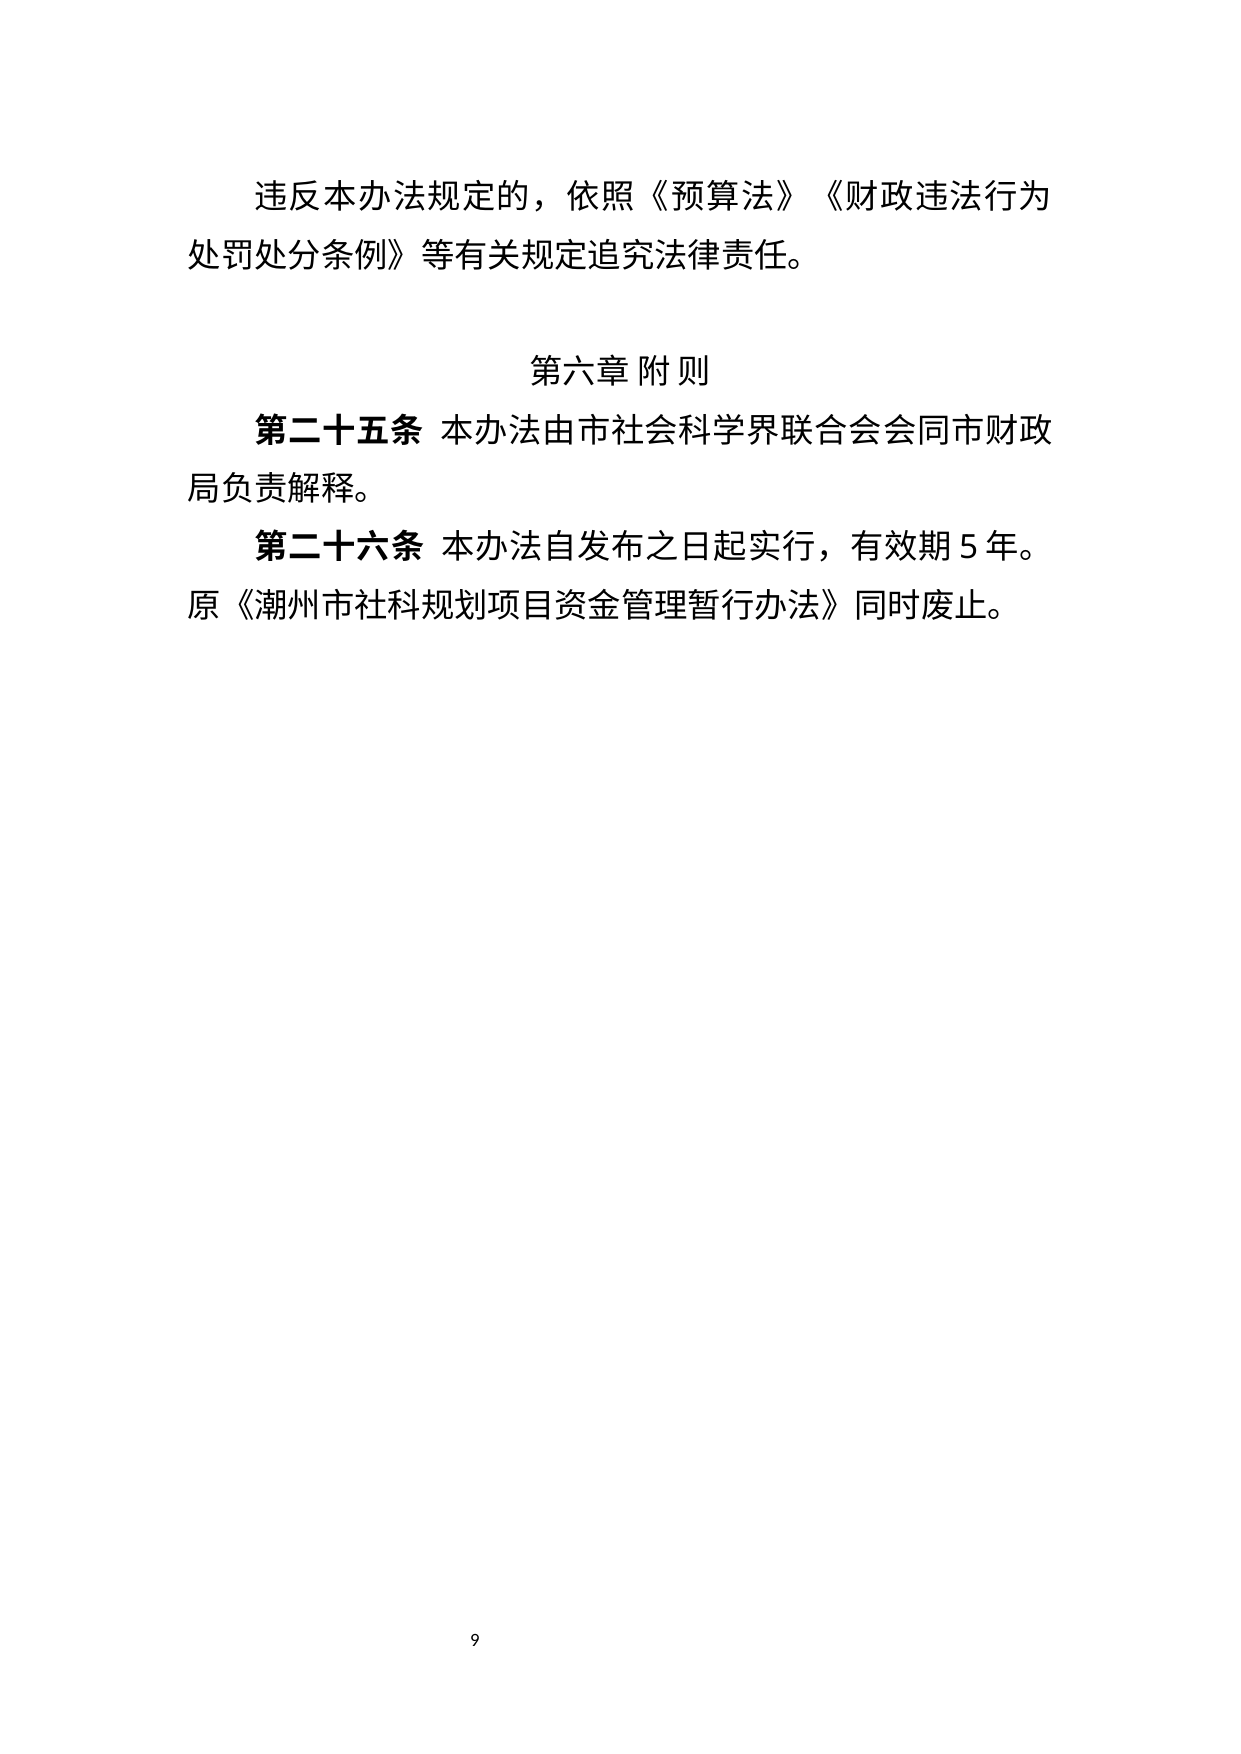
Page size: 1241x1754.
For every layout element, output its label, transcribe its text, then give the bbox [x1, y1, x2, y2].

text 违反本办法规定的，依照《预算法》《财政违法行为处罚处分条例》等有关规定追究法律责任。 [187, 162, 1053, 279]
text 第二十六条 本办法自发布之日起实行，有效期5年。原《潮州市社科规划项目资金管理暂行办法》同时废止。 [187, 512, 1053, 629]
text 第二十五条 本办法由市社会科学界联合会会同市财政局负责解释。 [187, 395, 1053, 512]
text 第六章 附 则 [187, 337, 1053, 395]
